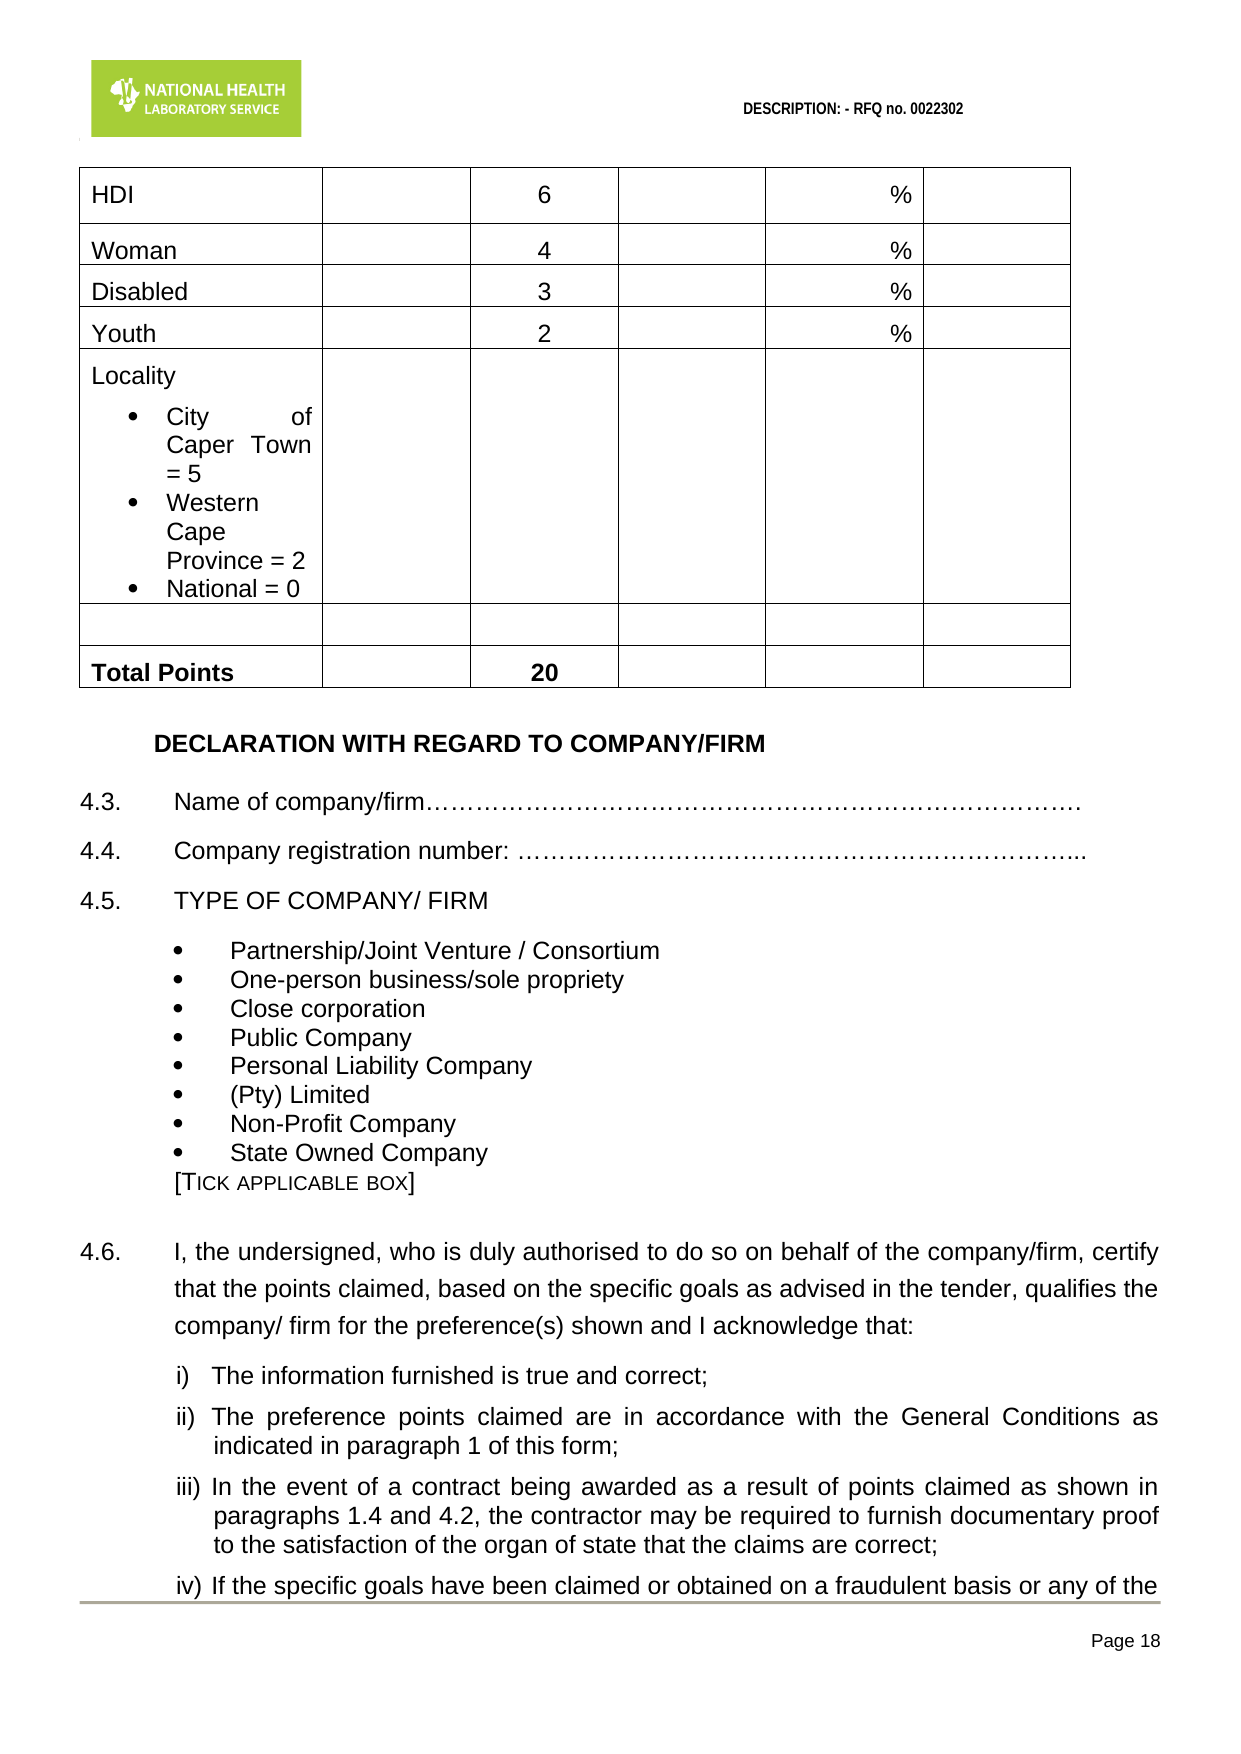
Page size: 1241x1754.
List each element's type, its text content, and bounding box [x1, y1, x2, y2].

table_cell [323, 307, 470, 348]
table_cell % [766, 168, 923, 223]
table_cell [323, 224, 470, 264]
table_cell [619, 604, 765, 645]
list The preference points claimed are in accordance with the General Conditions as indicated in paragraph 1 of this form; [176, 1402, 1161, 1460]
list In the event of a contract being awarded as a result of points claimed as shown in paragraphs 1.4 and 4.2, the contractor may be required to furnish documentary proof to the satisfaction of the organ of state that the claims are correct; [176, 1472, 1161, 1559]
text Close corporation [173, 994, 1161, 1022]
table_cell [924, 265, 1070, 306]
text Partnership/Joint Venture / Consortium [173, 936, 1161, 965]
text Public Company [173, 1022, 1161, 1051]
table_cell [619, 349, 765, 603]
table_cell [924, 604, 1070, 645]
table_cell [323, 168, 470, 223]
table_cell [80, 604, 322, 645]
table_cell [619, 168, 765, 223]
table_cell [766, 646, 923, 687]
table_cell [924, 646, 1070, 687]
table_cell [924, 224, 1070, 264]
table_cell [323, 646, 470, 687]
table_cell [924, 307, 1070, 348]
table_cell [619, 265, 765, 306]
table_cell [766, 604, 923, 645]
table_cell [619, 646, 765, 687]
table_cell Total Points [80, 646, 322, 687]
list I, the undersigned, who is duly authorised to do so on behalf of the company/firm, certify that the points claimed, based on the specific goals as advised in the tender, qualifies the company/ firm for the preference(s) shown and I acknowledge that: [80, 1237, 1161, 1340]
list The information furnished is true and correct; [176, 1361, 1161, 1390]
table_cell 3 [471, 265, 618, 306]
table_cell [323, 349, 470, 603]
table_cell % [766, 307, 923, 348]
text DECLARATION WITH REGARD TO COMPANY/FIRM [80, 729, 1161, 758]
text Non-Profit Company [173, 1109, 1161, 1138]
table_cell % [766, 265, 923, 306]
table_cell 20 [471, 646, 618, 687]
table_cell Woman [80, 224, 322, 264]
table_cell [471, 349, 618, 603]
table_cell 4 [471, 224, 618, 264]
table_cell [766, 349, 923, 603]
table_cell [471, 604, 618, 645]
table_cell % [766, 224, 923, 264]
table_cell Locality City of Caper Town = 5 Western Cape Province = 2 National = 0 [80, 349, 322, 603]
table_cell [619, 224, 765, 264]
table_cell 6 [471, 168, 618, 223]
list Company registration number: …………………………………………………………... [80, 836, 1151, 865]
picture [91, 60, 302, 137]
table_cell Disabled [80, 265, 322, 306]
text Personal Liability Company [173, 1051, 1161, 1080]
text State Owned Company [173, 1138, 1161, 1167]
table_cell Youth [80, 307, 322, 348]
list Name of company/firm……………………………………………………………………. [80, 787, 1161, 815]
table_cell [619, 307, 765, 348]
table_cell [924, 349, 1070, 603]
text One-person business/sole propriety [173, 965, 1161, 994]
text [Tick applicable box] [174, 1167, 1161, 1196]
table_cell HDI [80, 168, 322, 223]
table_cell 2 [471, 307, 618, 348]
table_cell [323, 604, 470, 645]
text (Pty) Limited [173, 1080, 1161, 1109]
list TYPE OF COMPANY/ FIRM [80, 886, 1161, 915]
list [176, 1571, 1161, 1600]
table_cell [924, 168, 1070, 223]
table_cell [323, 265, 470, 306]
